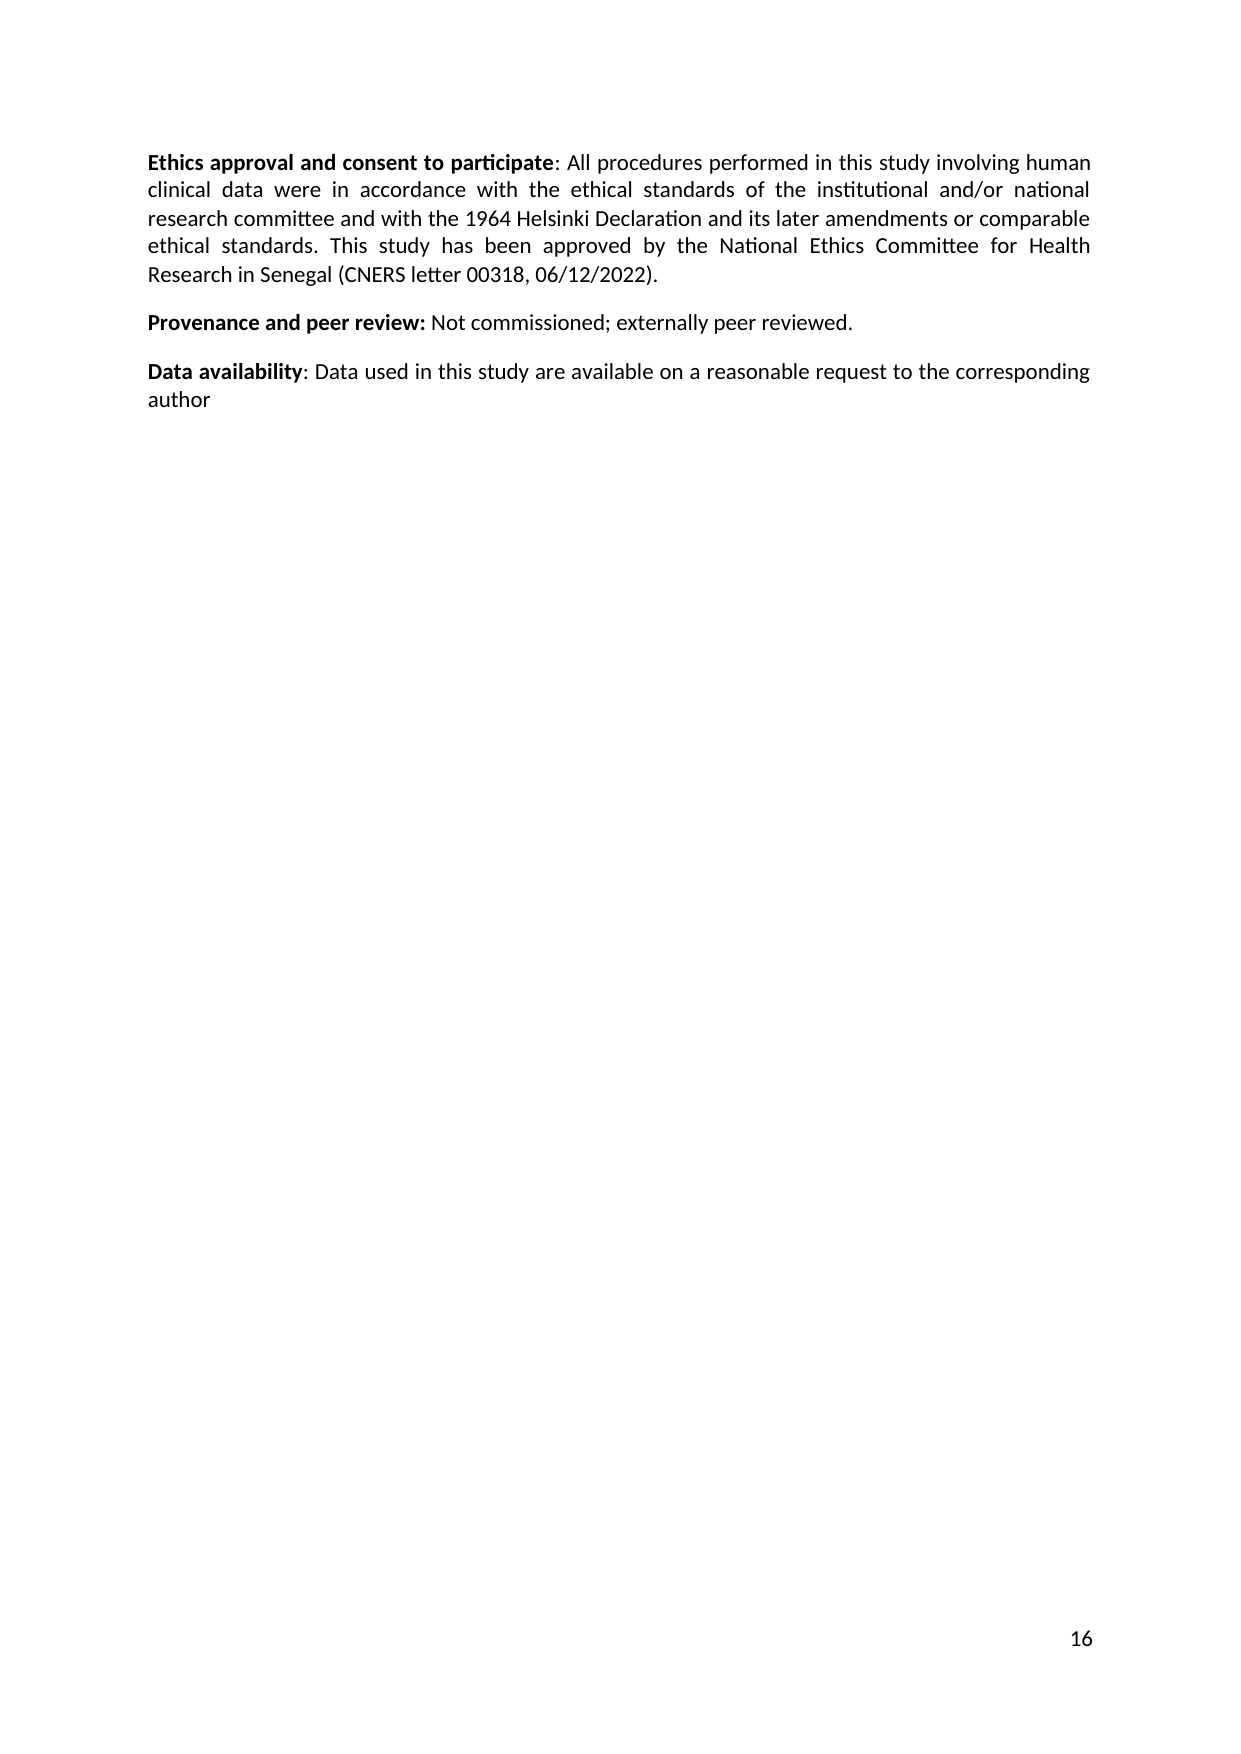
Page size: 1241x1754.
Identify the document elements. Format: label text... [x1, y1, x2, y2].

text Ethics approval and consent to participate: All procedures performed in this study involving human clinical data were in accordance with the ethical standards of the institutional and/or national research committee and with the 1964 Helsinki Declaration and its later amendments or comparable ethical standards. This study has been approved by the National Ethics Committee for Health Research in Senegal (CNERS letter 00318, 06/12/2022). [148, 148, 1093, 288]
text Provenance and peer review: Not commissioned; externally peer reviewed. [148, 308, 1093, 337]
text Data availability: Data used in this study are available on a reasonable request to the corresponding author [148, 357, 1093, 413]
